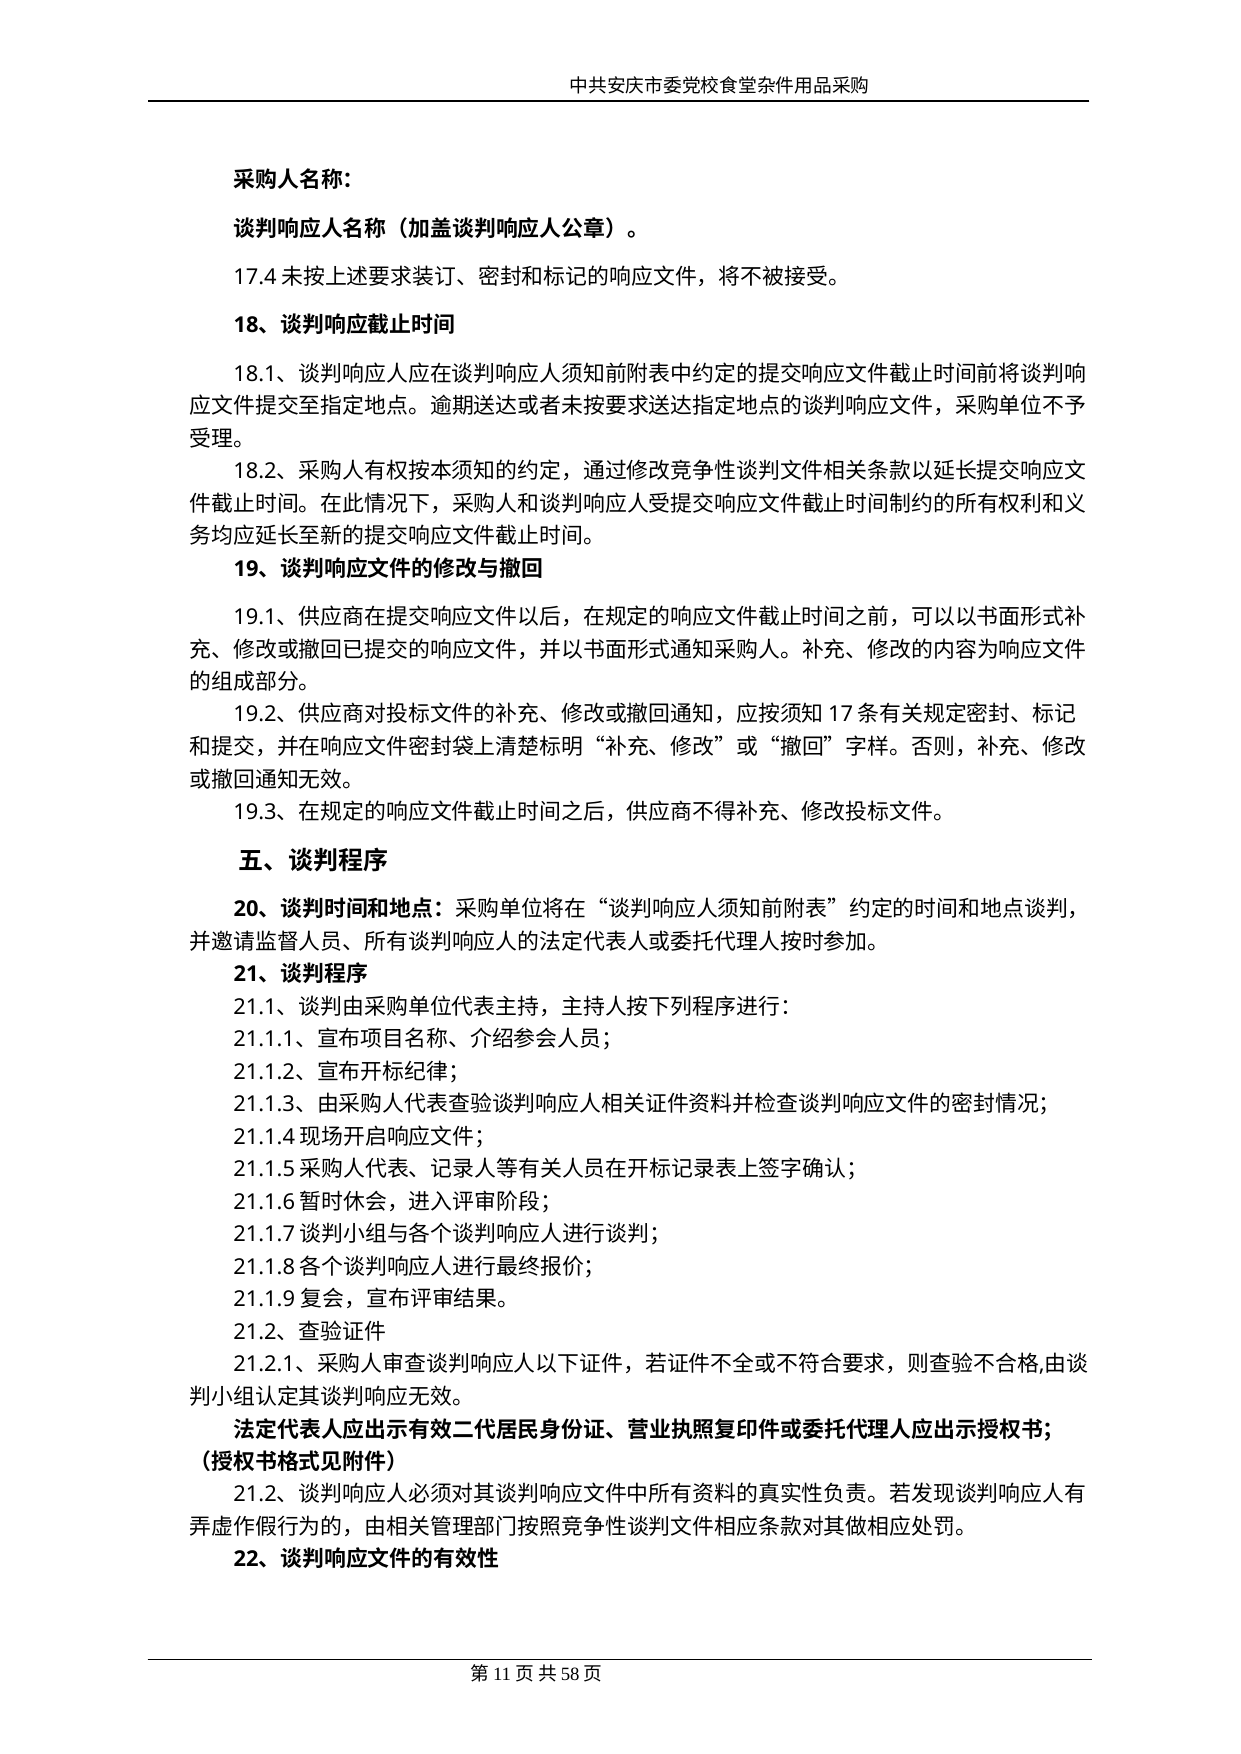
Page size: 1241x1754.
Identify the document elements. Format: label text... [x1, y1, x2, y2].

text 20、谈判时间和地点：采购单位将在“谈判响应人须知前附表”约定的时间和地点谈判，并邀请监督人员、所有谈判响应人的法定代表人或委托代理人按时参加。 [189, 891, 1092, 956]
text 采购人名称： [189, 162, 1092, 194]
text 21.1.9 复会，宣布评审结果。 [189, 1281, 1092, 1314]
text 21.1.3、由采购人代表查验谈判响应人相关证件资料并检查谈判响应文件的密封情况； [189, 1086, 1092, 1119]
text 18、谈判响应截止时间 [189, 307, 1092, 339]
text 18.2、采购人有权按本须知的约定，通过修改竞争性谈判文件相关条款以延长提交响应文件截止时间。在此情况下，采购人和谈判响应人受提交响应文件截止时间制约的所有权利和义务均应延长至新的提交响应文件截止时间。 [189, 453, 1092, 550]
text 21、谈判程序 [189, 956, 1092, 989]
text 18.1、谈判响应人应在谈判响应人须知前附表中约定的提交响应文件截止时间前将谈判响应文件提交至指定地点。逾期送达或者未按要求送达指定地点的谈判响应文件，采购单位不予受理。 [189, 355, 1092, 453]
text 21.1.5采购人代表、记录人等有关人员在开标记录表上签字确认； [189, 1151, 1092, 1184]
text 21.1.1、宣布项目名称、介绍参会人员； [189, 1021, 1092, 1054]
text 21.2、谈判响应人必须对其谈判响应文件中所有资料的真实性负责。若发现谈判响应人有弄虚作假行为的，由相关管理部门按照竞争性谈判文件相应条款对其做相应处罚。 [189, 1476, 1092, 1541]
text 21.1.6暂时休会，进入评审阶段； [189, 1184, 1092, 1216]
text 21.1.8各个谈判响应人进行最终报价； [189, 1249, 1092, 1281]
text 17.4未按上述要求装订、密封和标记的响应文件，将不被接受。 [189, 259, 1092, 291]
text 19、谈判响应文件的修改与撤回 [189, 550, 1092, 583]
text 22、谈判响应文件的有效性 [189, 1541, 1092, 1574]
text 谈判响应人名称（加盖谈判响应人公章）。 [189, 210, 1092, 243]
text 21.2.1、采购人审查谈判响应人以下证件，若证件不全或不符合要求，则查验不合格,由谈判小组认定其谈判响应无效。 [189, 1346, 1092, 1411]
text 21.1.4现场开启响应文件； [189, 1119, 1092, 1151]
text 21.2、查验证件 [189, 1314, 1092, 1346]
text 21.1、谈判由采购单位代表主持，主持人按下列程序进行： [189, 989, 1092, 1021]
text 19.1、供应商在提交响应文件以后，在规定的响应文件截止时间之前，可以以书面形式补充、修改或撤回已提交的响应文件，并以书面形式通知采购人。补充、修改的内容为响应文件的组成部分。 [189, 599, 1092, 696]
subtitle 五、谈判程序 [189, 826, 1092, 891]
text 21.1.2、宣布开标纪律； [189, 1054, 1092, 1086]
text 19.3、在规定的响应文件截止时间之后，供应商不得补充、修改投标文件。 [189, 794, 1092, 826]
text 21.1.7谈判小组与各个谈判响应人进行谈判； [189, 1216, 1092, 1249]
text 法定代表人应出示有效二代居民身份证、营业执照复印件或委托代理人应出示授权书；（授权书格式见附件） [189, 1411, 1092, 1476]
text 19.2、供应商对投标文件的补充、修改或撤回通知，应按须知17条有关规定密封、标记和提交，并在响应文件密封袋上清楚标明“补充、修改”或“撤回”字样。否则，补充、修改或撤回通知无效。 [189, 696, 1092, 794]
